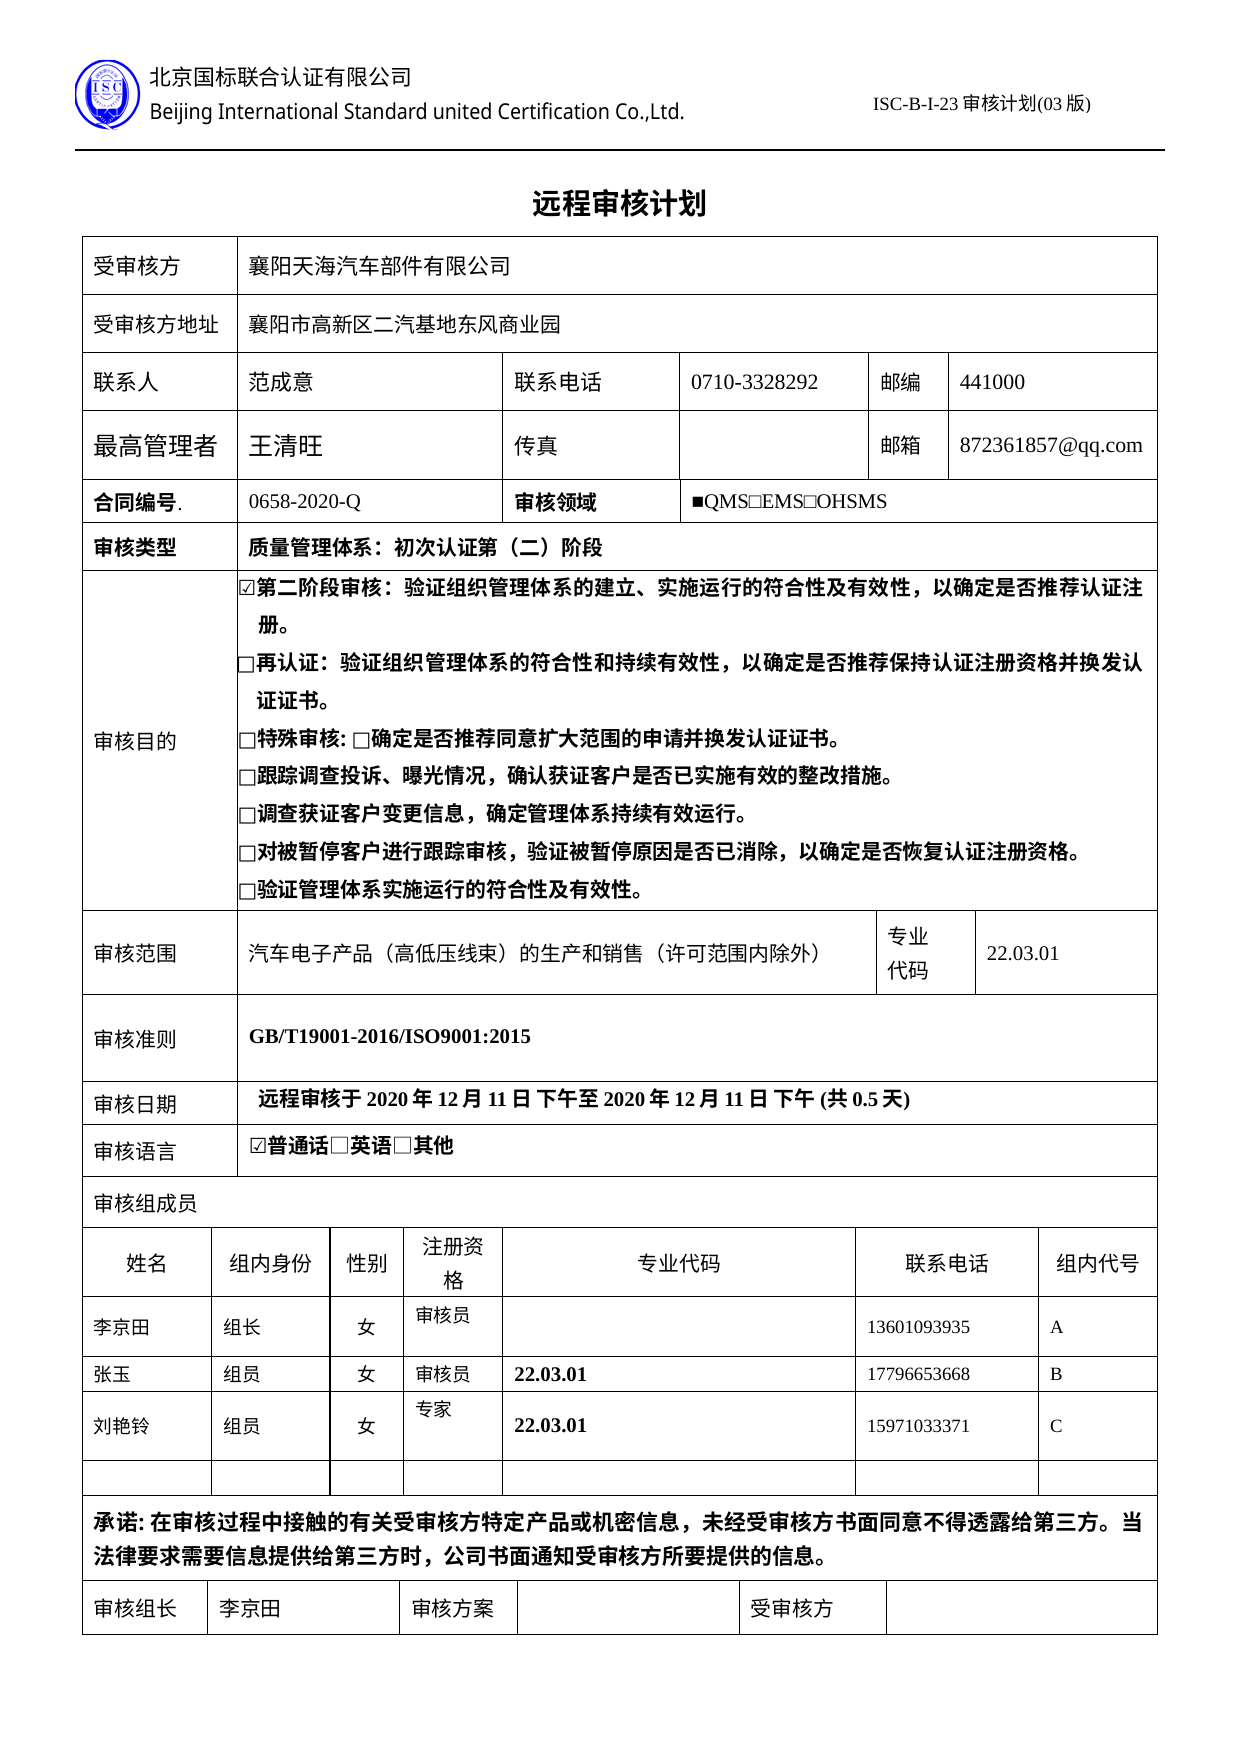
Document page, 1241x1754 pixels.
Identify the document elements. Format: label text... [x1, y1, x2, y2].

table_cell 李京田 [83, 1297, 211, 1356]
table_cell 22.03.01 [976, 911, 1157, 994]
table_cell 女 [331, 1297, 403, 1356]
table_cell [331, 1461, 403, 1494]
table_cell 审核员 [404, 1297, 502, 1356]
table_cell 审核员 [404, 1357, 502, 1391]
table_cell [887, 1581, 1157, 1633]
table_cell [856, 1461, 1038, 1494]
table_cell 受审核方 签字及公章 [740, 1581, 886, 1633]
table_cell 联系电话 [503, 353, 679, 410]
table_cell 联系电话 [856, 1228, 1038, 1296]
table_cell 0658-2020-Q [238, 480, 502, 522]
table_cell 注册资格 [404, 1228, 502, 1296]
table_cell 联系人 [83, 353, 237, 410]
table_cell 襄阳市高新区二汽基地东风商业园 [238, 295, 1157, 352]
table_cell 审核组成员 [83, 1177, 1157, 1227]
table_cell 刘艳铃 [83, 1392, 211, 1459]
table_cell 441000 [949, 353, 1157, 410]
table_cell [680, 411, 868, 479]
table_cell 远程审核于2020年12月11日 下午至2020年12月11日 下午 (共0.5天) [238, 1082, 1157, 1124]
table_cell ☑普通话□英语□其他 [238, 1125, 1157, 1176]
table_cell 审核方案 管理人员 [400, 1581, 517, 1633]
table_cell 审核组长 [83, 1581, 207, 1633]
picture [75, 59, 143, 129]
table_cell [518, 1581, 739, 1633]
table_cell 组内身份 [212, 1228, 329, 1296]
table_cell 17796653668 [856, 1357, 1038, 1391]
text 远程审核计划 [75, 168, 1165, 236]
table_cell 女 [331, 1357, 403, 1391]
table_header 受审核方 [83, 237, 237, 294]
table_cell 姓名 [83, 1228, 211, 1296]
table_cell 质量管理体系：初次认证第（二）阶段 [238, 523, 1157, 570]
table_cell C [1039, 1392, 1157, 1459]
table_cell 审核语言 [83, 1125, 237, 1176]
table_cell 组长 [212, 1297, 329, 1356]
table_cell 13601093935 [856, 1297, 1038, 1356]
table_cell 审核准则 [83, 995, 237, 1081]
table_cell B [1039, 1357, 1157, 1391]
table_cell 组内代号 [1039, 1228, 1157, 1296]
table_cell [503, 1297, 855, 1356]
table_cell GB/T19001-2016/ISO9001:2015 [238, 995, 1157, 1081]
table_cell 邮编 [869, 353, 948, 410]
table_cell 性别 [331, 1228, 403, 1296]
table_cell 872361857@qq.com [949, 411, 1157, 479]
table_cell 李京田 [208, 1581, 399, 1633]
table_cell 张玉 [83, 1357, 211, 1391]
table_cell 22.03.01 [503, 1357, 855, 1391]
table_cell 审核领域 [503, 480, 680, 522]
table_cell 专业代码 [503, 1228, 855, 1296]
table_cell 承诺: 在审核过程中接触的有关受审核方特定产品或机密信息，未经受审核方书面同意不得透露给第三方。当法律要求需要信息提供给第三方时，公司书面通知受审核方所要提供的信息。 [83, 1496, 1157, 1580]
table_cell 邮箱 [869, 411, 948, 479]
table_cell 传真 [503, 411, 679, 479]
table_cell 审核范围 [83, 911, 237, 994]
table_cell 范成意 [238, 353, 502, 410]
table_header 襄阳天海汽车部件有限公司 [238, 237, 1157, 294]
table_cell [83, 1461, 211, 1494]
table_cell [404, 1461, 502, 1494]
table_cell 22.03.01 [503, 1392, 855, 1459]
table_cell ☑第二阶段审核：验证组织管理体系的建立、实施运行的符合性及有效性，以确定是否推荐认证注册。 □再认证：验证组织管理体系的符合性和持续有效性，以确定是否推荐保持认证注册资格并换发认证证书。 □特殊审核: □确定是否推荐同意扩大范围的申请并换发认证证书。 □跟踪调查投诉、曝光情况，确认获证客户是否已实施有效的整改措施。 □调查获证客户变更信息，确定管理体系持续有效运行。 □对被暂停客户进行跟踪审核，验证被暂停原因是否已消除，以确定是否恢复认证注册资格。 □验证管理体系实施运行的符合性及有效性。 [238, 571, 1157, 910]
table_cell 受审核方地址 [83, 295, 237, 352]
table_cell 组员 [212, 1357, 329, 1391]
table_cell 审核类型 [83, 523, 237, 570]
table_cell 15971033371 [856, 1392, 1038, 1459]
table_cell 王清旺 [238, 411, 502, 479]
table_cell [1039, 1461, 1157, 1494]
table_cell 专家 [404, 1392, 502, 1459]
table_cell 女 [331, 1392, 403, 1459]
table_cell A [1039, 1297, 1157, 1356]
table_cell 审核日期 [83, 1082, 237, 1124]
table_cell 最高管理者 [83, 411, 237, 479]
table_cell [212, 1461, 329, 1494]
table_cell 审核目的 [83, 571, 237, 910]
table_cell 0710-3328292 [680, 353, 868, 410]
table_cell 合同编号. [83, 480, 237, 522]
table_cell 专业 代码 [877, 911, 975, 994]
table_cell ■QMS□EMS□OHSMS [681, 480, 1157, 522]
table_cell [503, 1461, 855, 1494]
table_cell 组员 [212, 1392, 329, 1459]
table_cell 汽车电子产品（高低压线束）的生产和销售（许可范围内除外） [238, 911, 876, 994]
